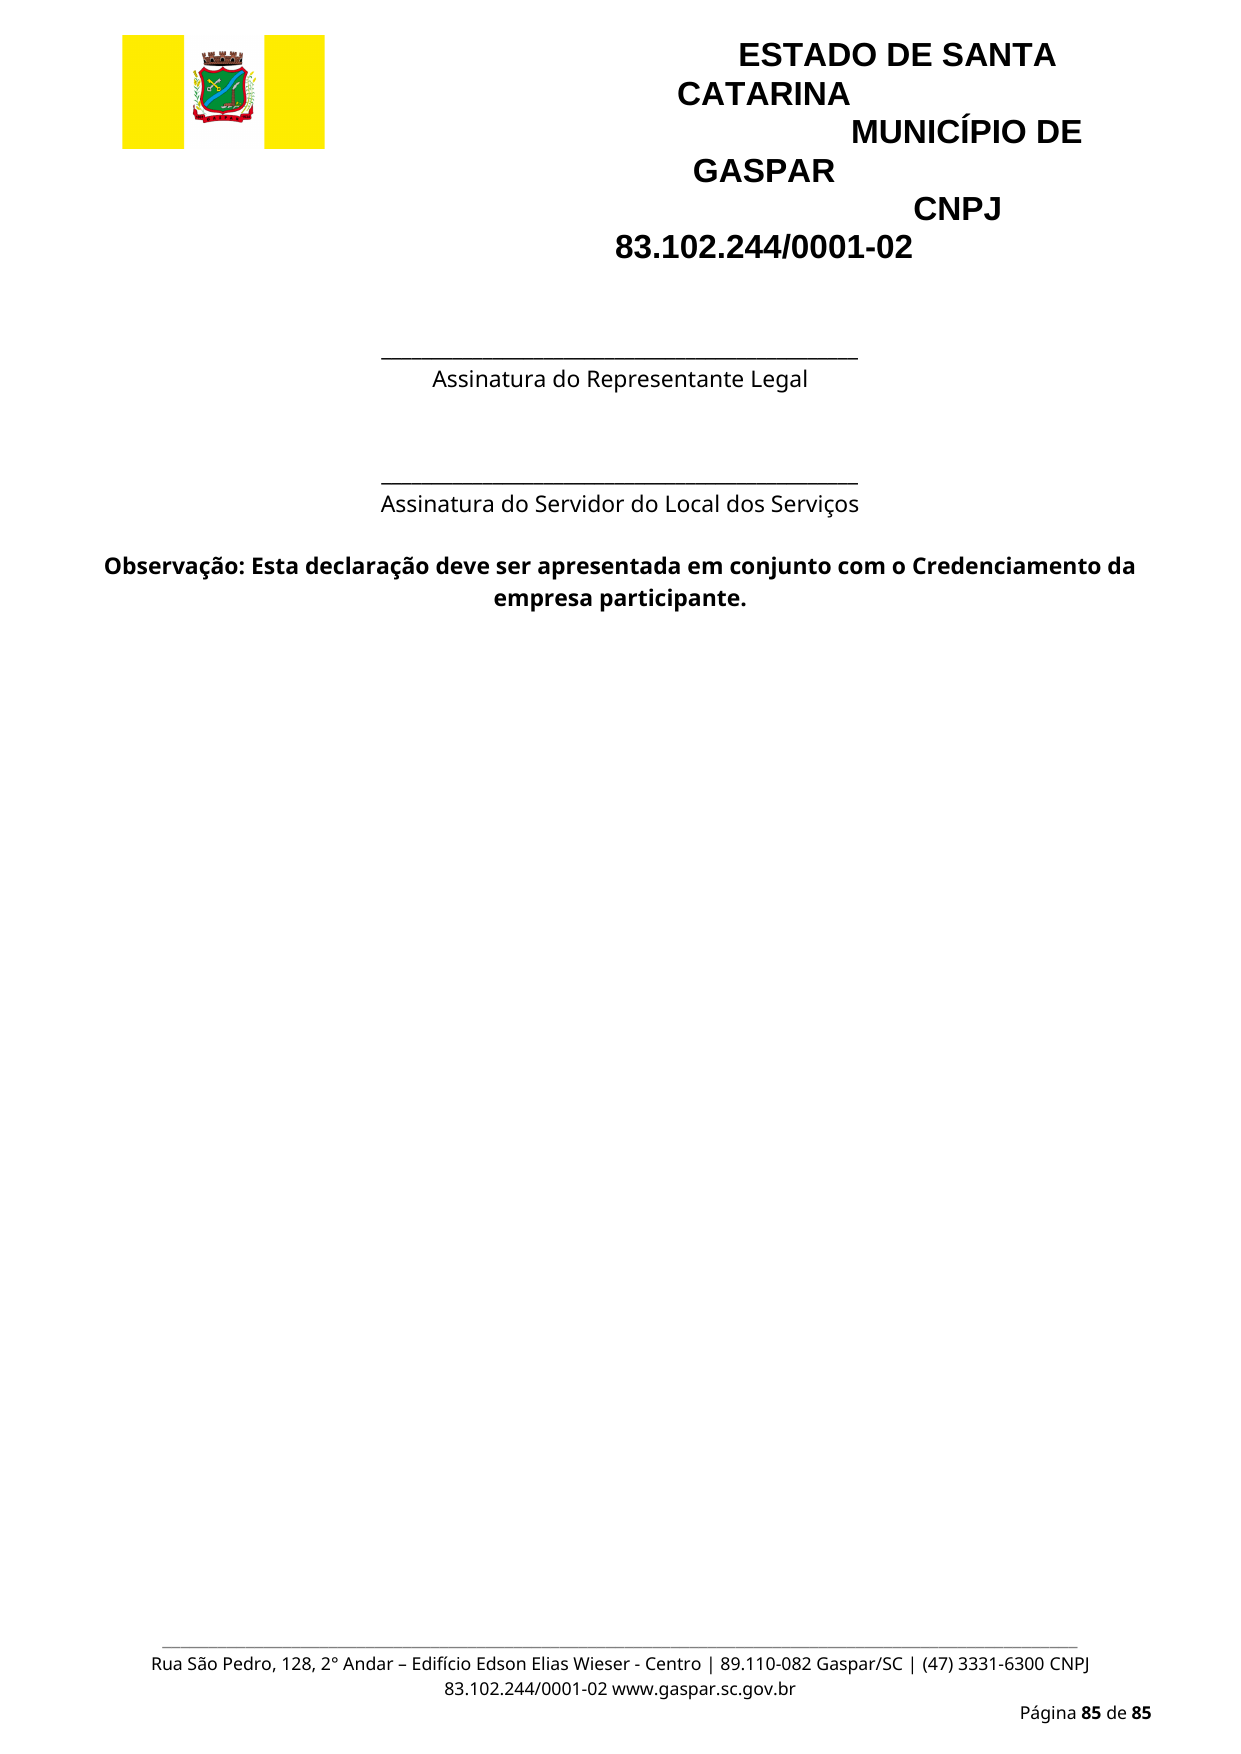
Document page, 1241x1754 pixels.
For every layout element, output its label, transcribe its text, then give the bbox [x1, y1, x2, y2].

picture [122, 35, 325, 149]
text Observação: Esta declaração deve ser apresentada em conjunto com o Credenciamento da empresa participante. [89, 550, 1151, 613]
text Assinatura do Representante Legal [89, 363, 1151, 394]
text _______________________________________________ [89, 331, 1151, 363]
text _______________________________________________ [89, 456, 1151, 488]
text Assinatura do Servidor do Local dos Serviços [89, 488, 1151, 519]
